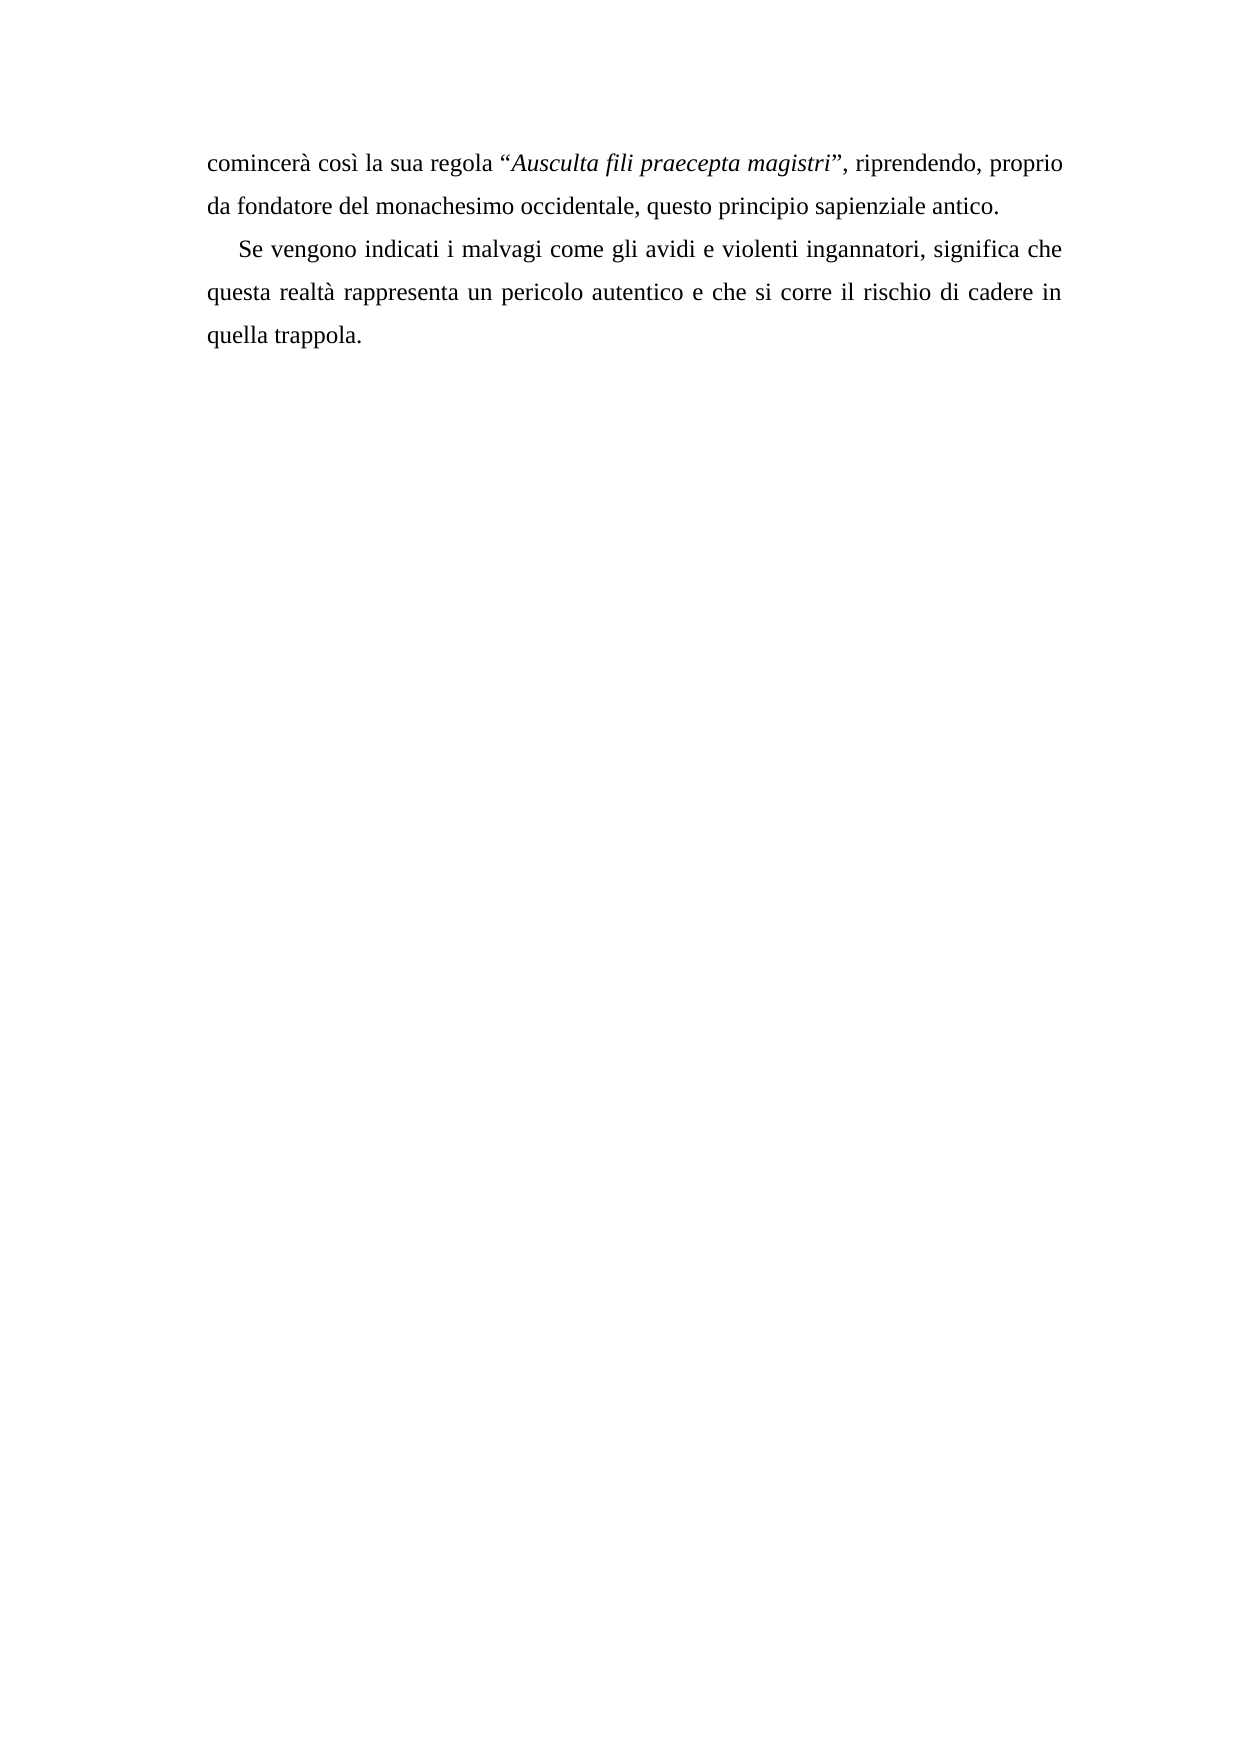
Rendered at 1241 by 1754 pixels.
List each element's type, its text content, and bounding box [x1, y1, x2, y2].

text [207, 148, 1063, 219]
text Se vengono indicati i malvagi come gli avidi e violenti ingannatori, significa che questa realtà rappresenta un pericolo autentico e che si corre il rischio di cadere in quella trappola. [207, 234, 1063, 349]
